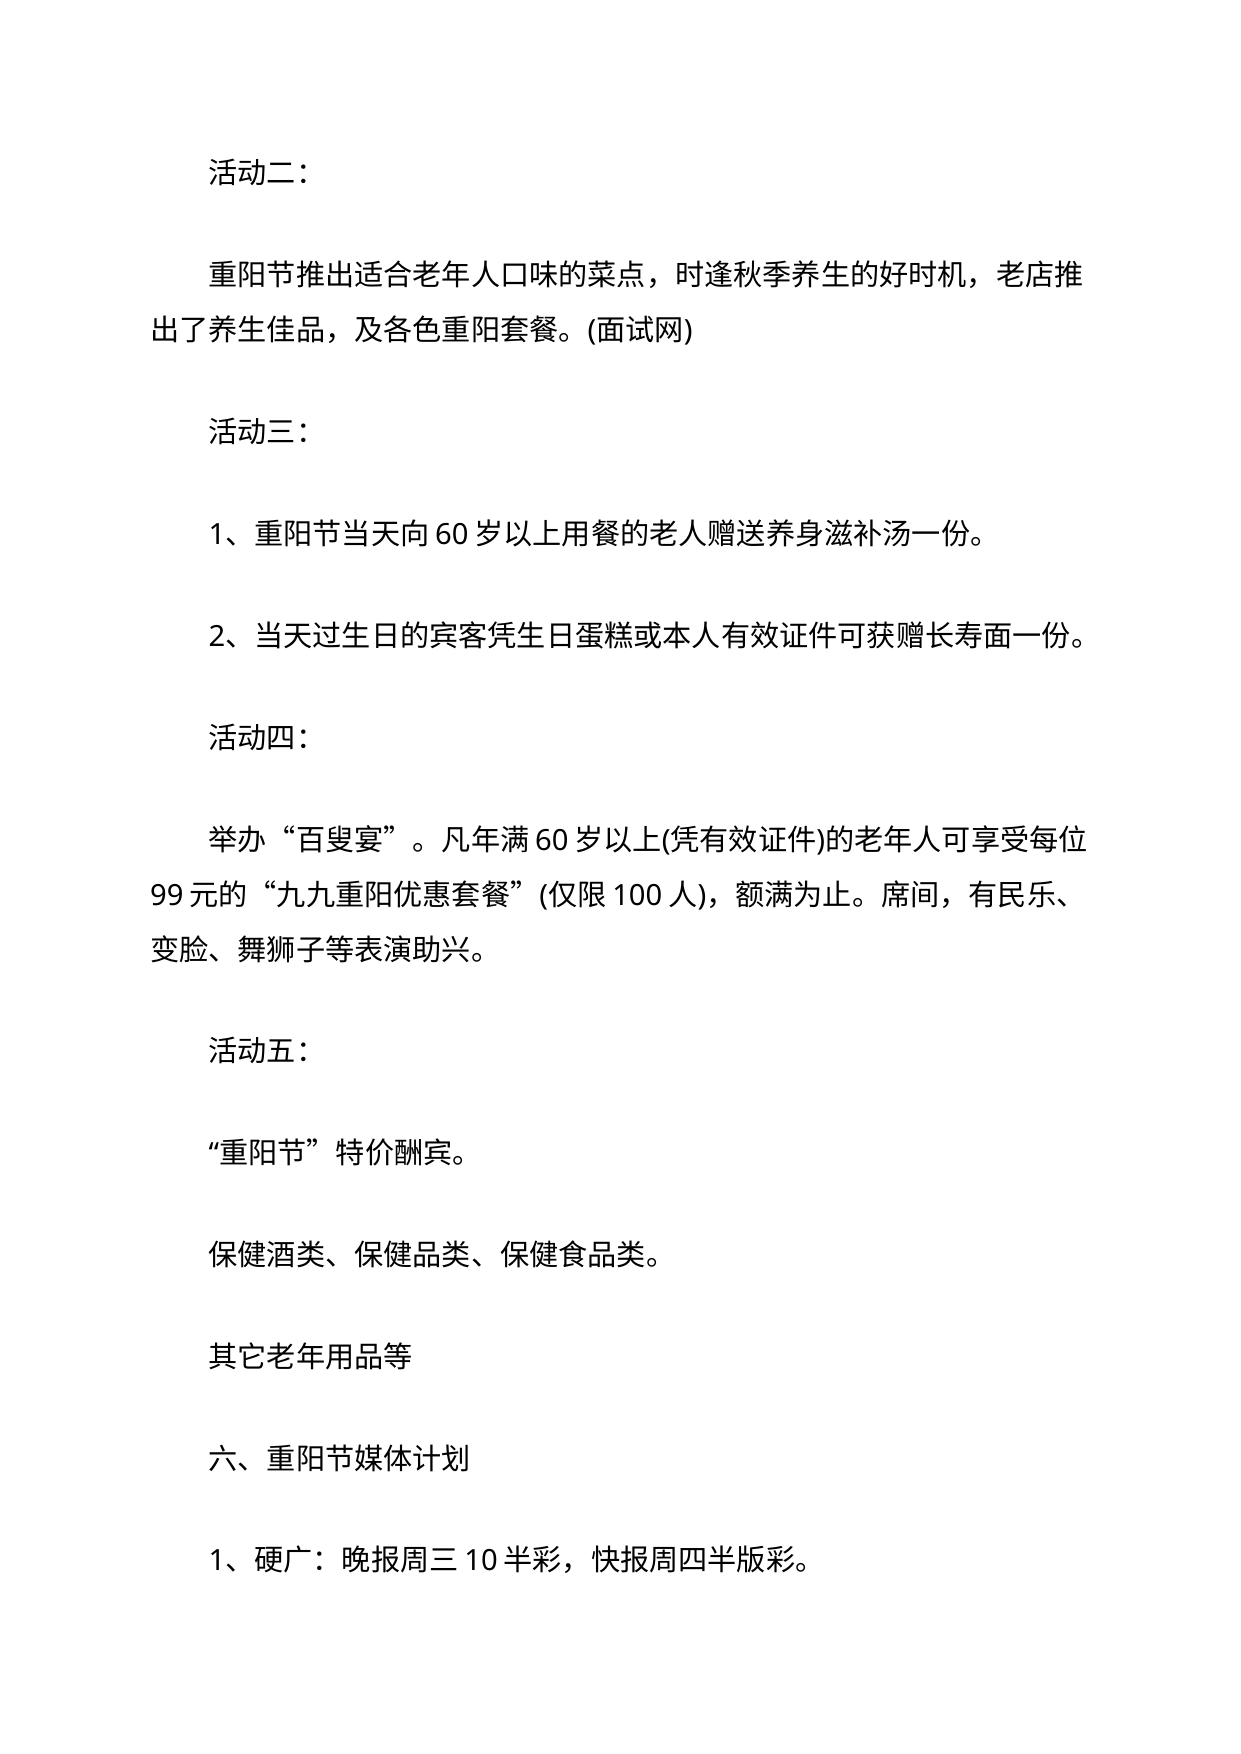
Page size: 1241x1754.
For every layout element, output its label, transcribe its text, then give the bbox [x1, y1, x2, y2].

text 六、重阳节媒体计划 [150, 1435, 1090, 1477]
text 举办“百叟宴”。凡年满60岁以上(凭有效证件)的老年人可享受每位99元的“九九重阳优惠套餐”(仅限100人)，额满为止。席间，有民乐、变脸、舞狮子等表演助兴。 [150, 816, 1090, 968]
text 重阳节推出适合老年人口味的菜点，时逢秋季养生的好时机，老店推出了养生佳品，及各色重阳套餐。(面试网) [150, 252, 1090, 349]
text 2、当天过生日的宾客凭生日蛋糕或本人有效证件可获赠长寿面一份。 [150, 612, 1090, 655]
text 活动二： [150, 150, 1090, 192]
text 1、重阳节当天向60岁以上用餐的老人赠送养身滋补汤一份。 [150, 510, 1090, 553]
text 其它老年用品等 [150, 1333, 1090, 1376]
text 1、硬广：晚报周三10半彩，快报周四半版彩。 [150, 1537, 1090, 1579]
text 活动五： [150, 1028, 1090, 1070]
text “重阳节”特价酬宾。 [150, 1130, 1090, 1172]
text 活动四： [150, 714, 1090, 757]
text 保健酒类、保健品类、保健食品类。 [150, 1232, 1090, 1274]
text 活动三： [150, 409, 1090, 451]
